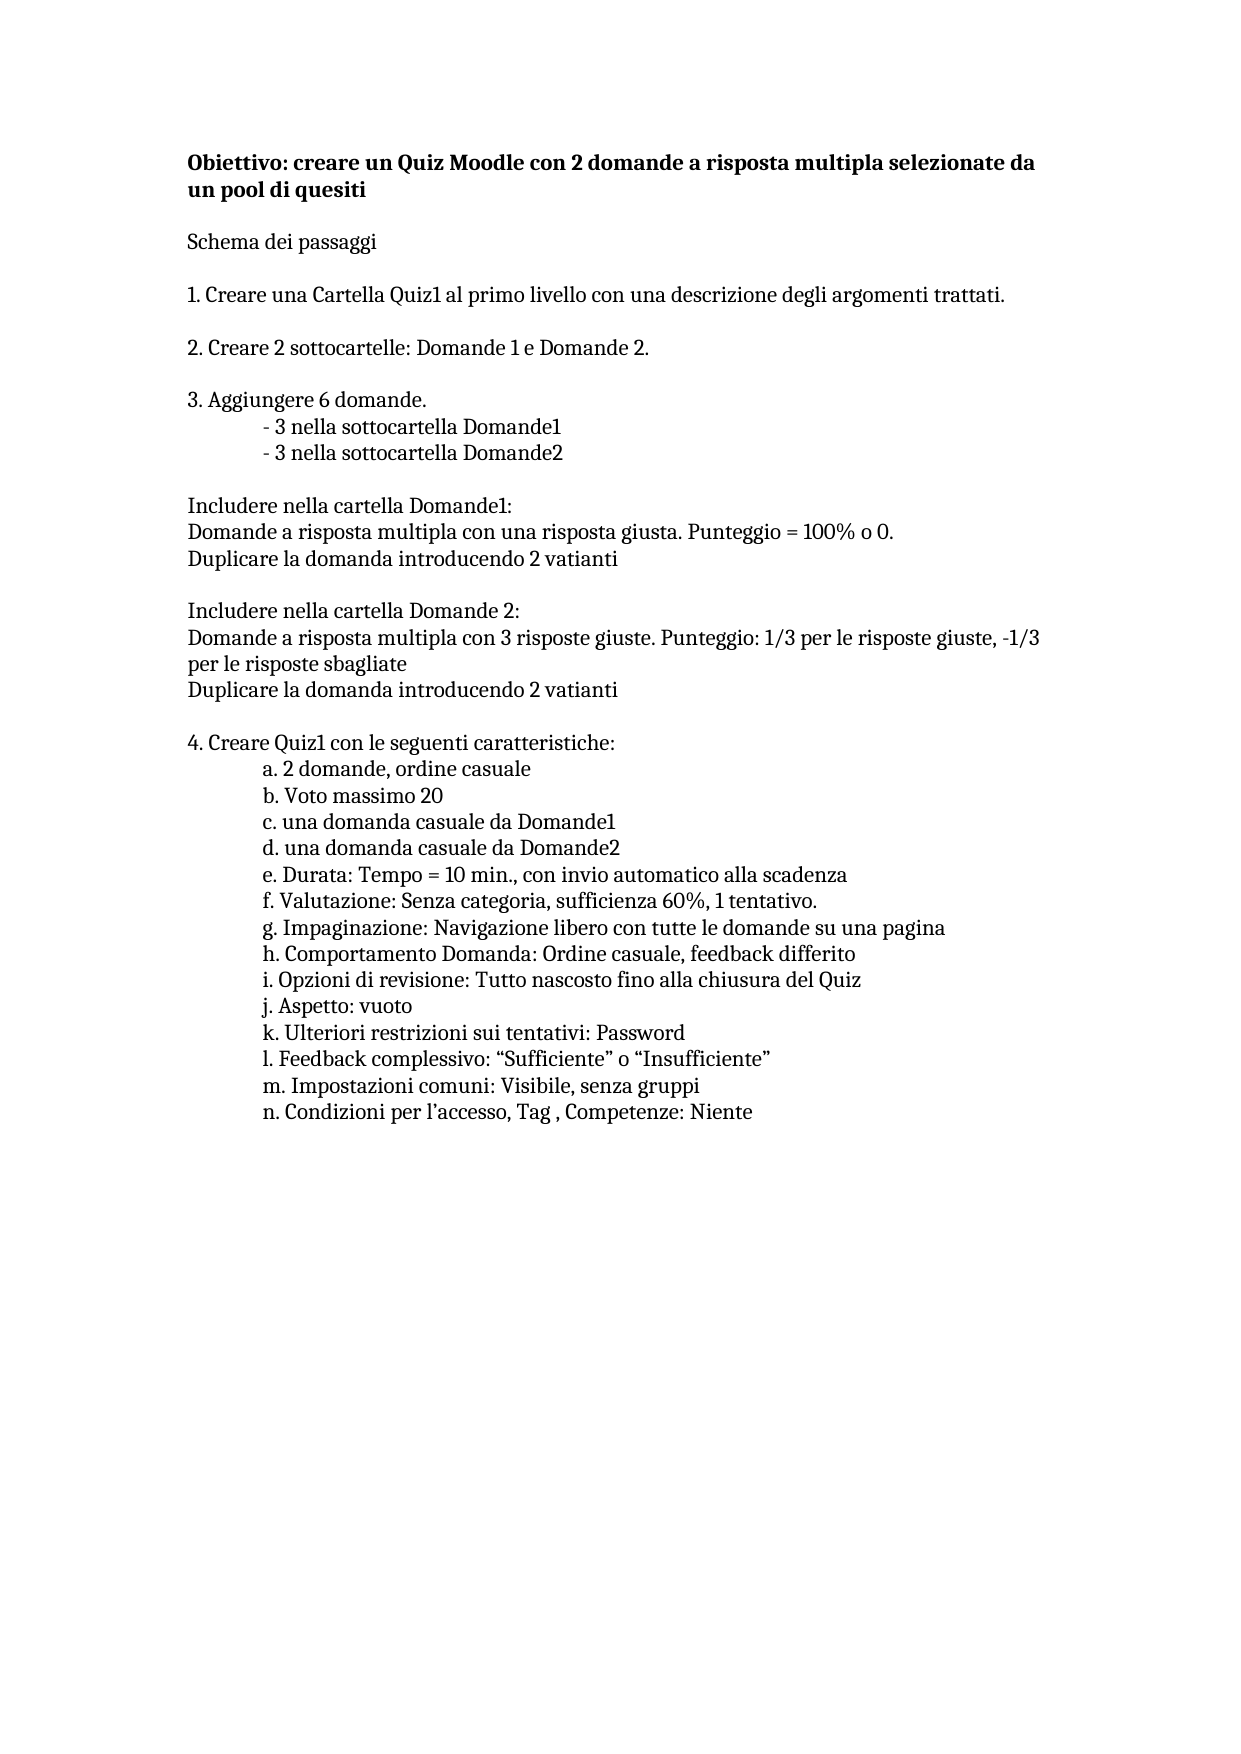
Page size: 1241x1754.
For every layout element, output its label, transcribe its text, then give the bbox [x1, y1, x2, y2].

text Domande a risposta multipla con 3 risposte giuste. Punteggio: 1/3 per le risposte giuste, -1/3 per le risposte sbagliate [187, 624, 1053, 677]
text h. Comportamento Domanda: Ordine casuale, feedback differito [187, 941, 1053, 967]
text n. Condizioni per l’accesso, Tag , Competenze: Niente [187, 1099, 1053, 1125]
text j. Aspetto: vuoto [187, 993, 1053, 1020]
text Obiettivo: creare un Quiz Moodle con 2 domande a risposta multipla selezionate da un pool di quesiti [187, 150, 1053, 203]
text b. Voto massimo 20 [187, 782, 1053, 809]
text Domande a risposta multipla con una risposta giusta. Punteggio = 100% o 0. [187, 519, 1053, 545]
text f. Valutazione: Senza categoria, sufficienza 60%, 1 tentativo. [187, 888, 1053, 914]
text e. Durata: Tempo = 10 min., con invio automatico alla scadenza [187, 862, 1053, 888]
text k. Ulteriori restrizioni sui tentativi: Password [187, 1020, 1053, 1046]
text Includere nella cartella Domande1: [187, 493, 1053, 519]
text 4. Creare Quiz1 con le seguenti caratteristiche: [187, 730, 1053, 756]
text g. Impaginazione: Navigazione libero con tutte le domande su una pagina [187, 914, 1053, 941]
text 2. Creare 2 sottocartelle: Domande 1 e Domande 2. [187, 334, 1053, 361]
text Duplicare la domanda introducendo 2 vatianti [187, 677, 1053, 703]
text Schema dei passaggi [187, 229, 1053, 255]
text l. Feedback complessivo: “Sufficiente” o “Insufficiente” [187, 1046, 1053, 1072]
text Includere nella cartella Domande 2: [187, 598, 1053, 624]
text 3. Aggiungere 6 domande. [187, 387, 1053, 413]
text 1. Creare una Cartella Quiz1 al primo livello con una descrizione degli argomenti trattati. [187, 282, 1053, 308]
text m. Impostazioni comuni: Visibile, senza gruppi [187, 1072, 1053, 1099]
text a. 2 domande, ordine casuale [187, 756, 1053, 782]
text d. una domanda casuale da Domande2 [187, 835, 1053, 862]
text i. Opzioni di revisione: Tutto nascosto fino alla chiusura del Quiz [187, 967, 1053, 993]
text - 3 nella sottocartella Domande2 [187, 440, 1053, 466]
text c. una domanda casuale da Domande1 [187, 809, 1053, 835]
text - 3 nella sottocartella Domande1 [187, 413, 1053, 440]
text Duplicare la domanda introducendo 2 vatianti [187, 545, 1053, 572]
